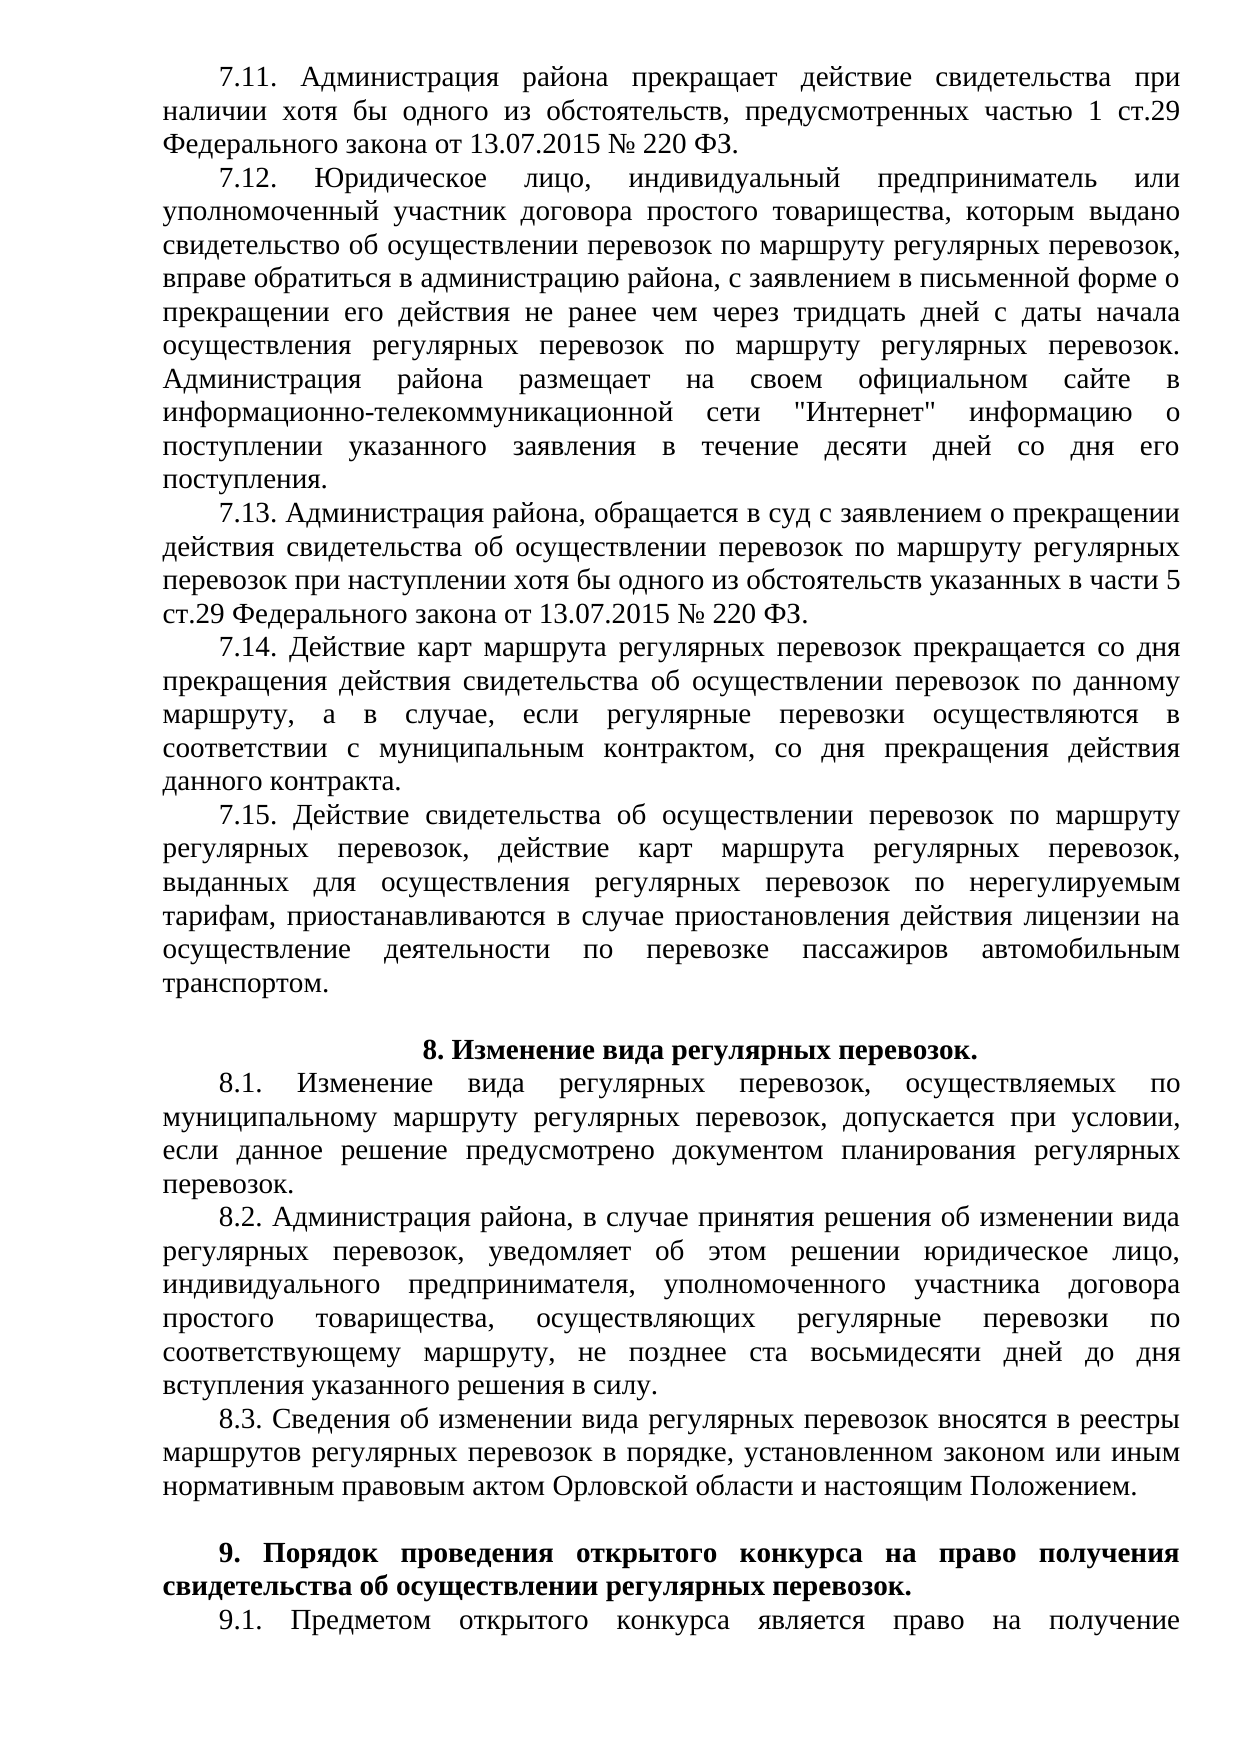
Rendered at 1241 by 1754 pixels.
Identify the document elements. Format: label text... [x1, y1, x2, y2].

text 7.13. Администрация района, обращается в суд с заявлением о прекращении действия свидетельства об осуществлении перевозок по маршруту регулярных перевозок при наступлении хотя бы одного из обстоятельств указанных в части 5 ст.29 Федерального закона от 13.07.2015 № 220 ФЗ. [162, 495, 1181, 629]
text 8.1. Изменение вида регулярных перевозок, осуществляемых по муниципальному маршруту регулярных перевозок, допускается при условии, если данное решение предусмотрено документом планирования регулярных перевозок. [162, 1065, 1181, 1199]
text 8.2. Администрация района, в случае принятия решения об изменении вида регулярных перевозок, уведомляет об этом решении юридическое лицо, индивидуального предпринимателя, уполномоченного участника договора простого товарищества, осуществляющих регулярные перевозки по соответствующему маршруту, не позднее ста восьмидесяти дней до дня вступления указанного решения в силу. [162, 1199, 1181, 1401]
text 8. Изменение вида регулярных перевозок. [162, 1032, 1181, 1065]
text 7.14. Действие карт маршрута регулярных перевозок прекращается со дня прекращения действия свидетельства об осуществлении перевозок по данному маршруту, а в случае, если регулярные перевозки осуществляются в соответствии с муниципальным контрактом, со дня прекращения действия данного контракта. [162, 629, 1181, 797]
text 7.15. Действие свидетельства об осуществлении перевозок по маршруту регулярных перевозок, действие карт маршрута регулярных перевозок, выданных для осуществления регулярных перевозок по нерегулируемым тарифам, приостанавливаются в случае приостановления действия лицензии на осуществление деятельности по перевозке пассажиров автомобильным транспортом. [162, 797, 1181, 998]
text 8.3. Сведения об изменении вида регулярных перевозок вносятся в реестры маршрутов регулярных перевозок в порядке, установленном законом или иным нормативным правовым актом Орловской области и настоящим Положением. [162, 1401, 1181, 1501]
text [162, 1602, 1181, 1636]
text 7.12. Юридическое лицо, индивидуальный предприниматель или уполномоченный участник договора простого товарищества, которым выдано свидетельство об осуществлении перевозок по маршруту регулярных перевозок, вправе обратиться в администрацию района, с заявлением в письменной форме о прекращении его действия не ранее чем через тридцать дней с даты начала осуществления регулярных перевозок по маршруту регулярных перевозок. Администрация района размещает на своем официальном сайте в информационно-телекоммуникационной сети "Интернет" информацию о поступлении указанного заявления в течение десяти дней со дня его поступления. [162, 160, 1181, 495]
text 9. Порядок проведения открытого конкурса на право получения свидетельства об осуществлении регулярных перевозок. [162, 1535, 1181, 1602]
text 7.11. Администрация района прекращает действие свидетельства при наличии хотя бы одного из обстоятельств, предусмотренных частью 1 ст.29 Федерального закона от 13.07.2015 № 220 ФЗ. [162, 59, 1181, 160]
